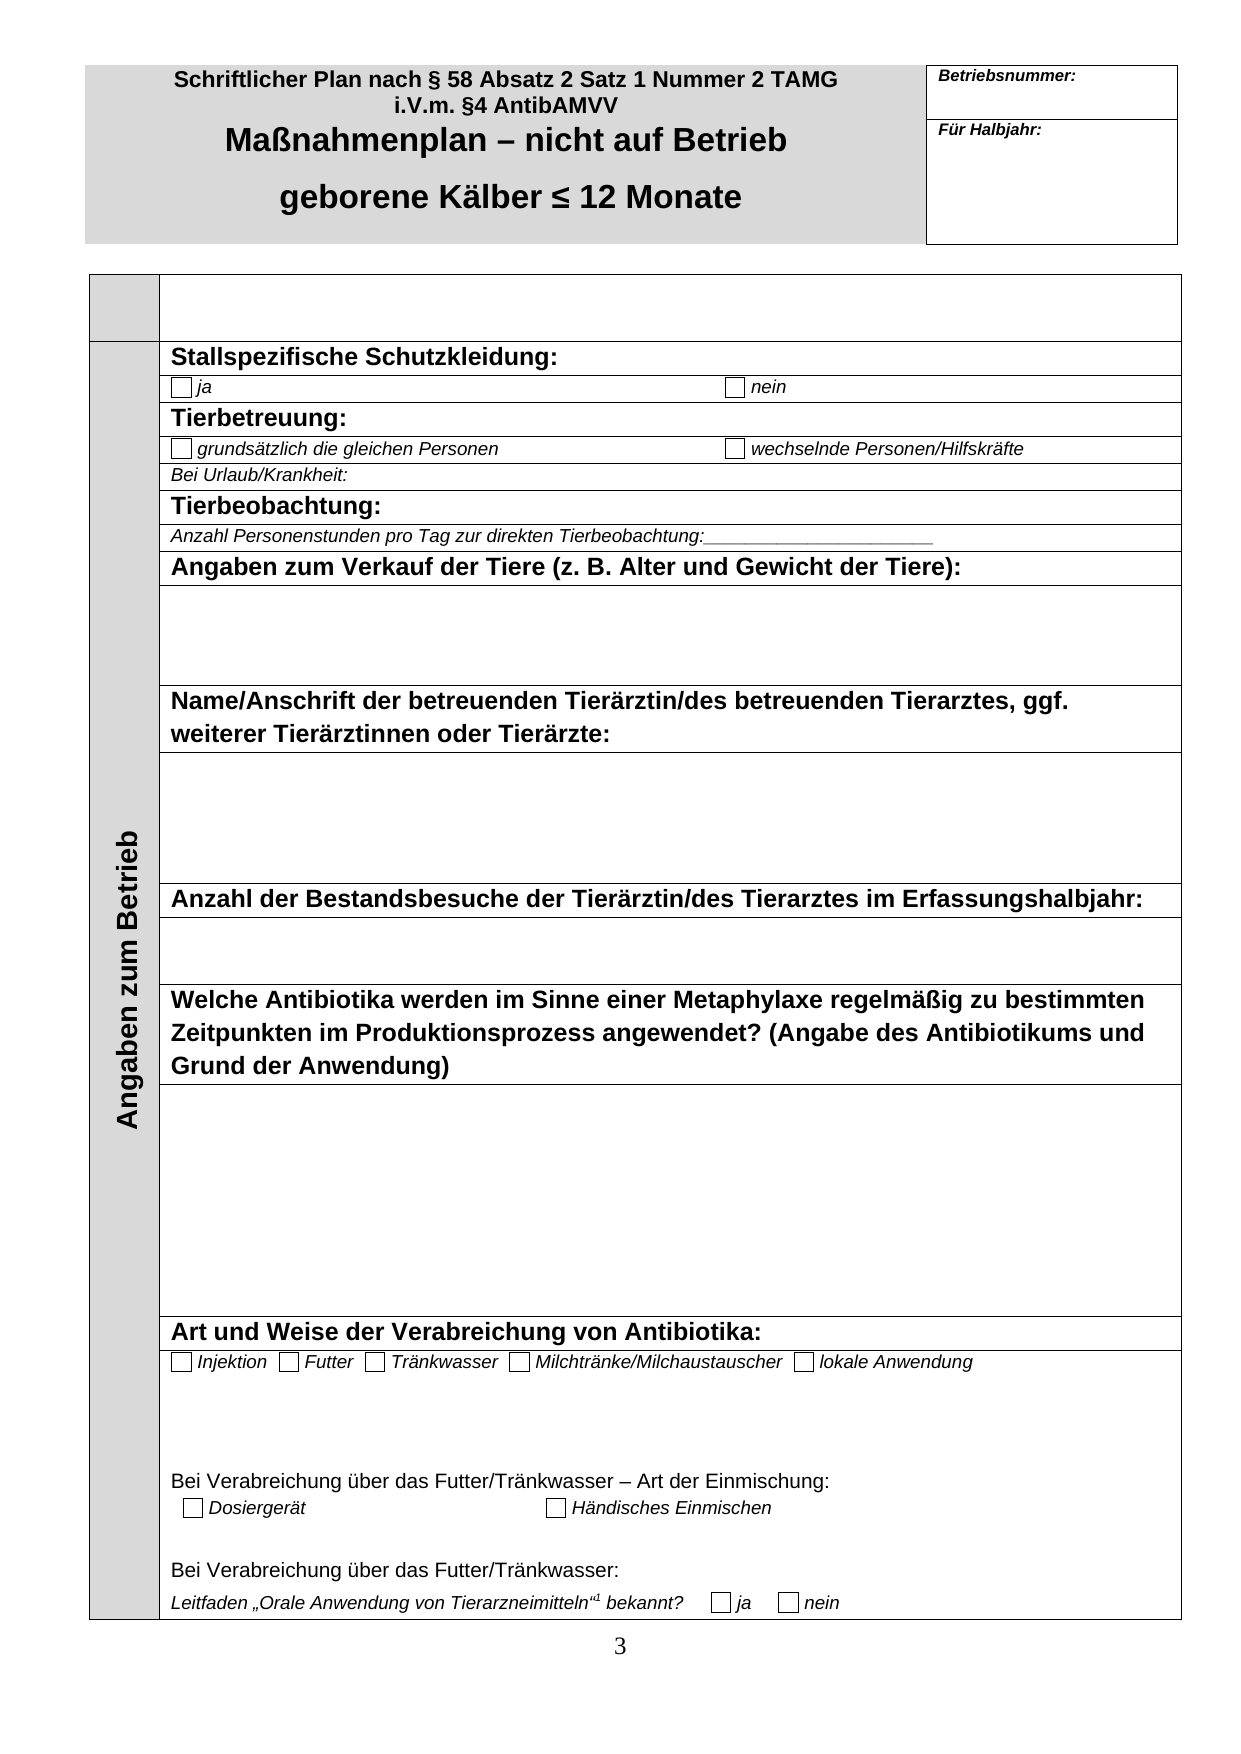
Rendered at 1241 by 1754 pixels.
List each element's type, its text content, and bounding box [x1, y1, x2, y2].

table_cell Bei Urlaub/Krankheit: [160, 464, 1181, 490]
table_cell Angaben zum Verkauf der Tiere (z. B. Alter und Gewicht der Tiere): [160, 552, 1181, 585]
table_cell Name/Anschrift der betreuenden Tierärztin/des betreuenden Tierarztes, ggf. weiterer Tierärztinnen oder Tierärzte: [160, 686, 1181, 752]
table_cell [160, 753, 1181, 882]
table_cell Angaben zum Betrieb [90, 342, 159, 1619]
table_cell nein [713, 376, 1181, 402]
table_cell [160, 918, 1181, 984]
table_cell Injektion Futter Tränkwasser Milchtränke/Milchaustauscher lokale Anwendung Bei Verabreichung über das Futter/Tränkwasser – Art der Einmischung: Bei Verabreichung über das Futter/Tränkwasser: Leitfaden „Orale Anwendung von Tierarzneimitteln“ bekannt? ja nein [160, 1351, 1181, 1619]
table_cell [160, 1085, 1181, 1316]
table_cell Stallspezifische Schutzkleidung: [160, 342, 1181, 375]
table_cell Anzahl Personenstunden pro Tag zur direkten Tierbeobachtung:______________________ [160, 525, 1181, 551]
table_cell [160, 586, 1181, 685]
table_cell Welche Antibiotika werden im Sinne einer Metaphylaxe regelmäßig zu bestimmten Zeitpunkten im Produktionsprozess angewendet? (Angabe des Antibiotikums und Grund der Anwendung) [160, 985, 1181, 1084]
table_cell [160, 275, 1181, 341]
table_cell Art und Weise der Verabreichung von Antibiotika: [160, 1317, 1181, 1350]
table_cell Anzahl der Bestandsbesuche der Tierärztin/des Tierarztes im Erfassungshalbjahr: [160, 884, 1181, 917]
table_cell Tierbetreuung: [160, 403, 1181, 436]
table_cell ja [160, 376, 713, 402]
table_cell grundsätzlich die gleichen Personen [160, 437, 713, 463]
table_cell wechselnde Personen/Hilfskräfte [713, 437, 1181, 463]
table_cell Tierbeobachtung: [160, 491, 1181, 524]
